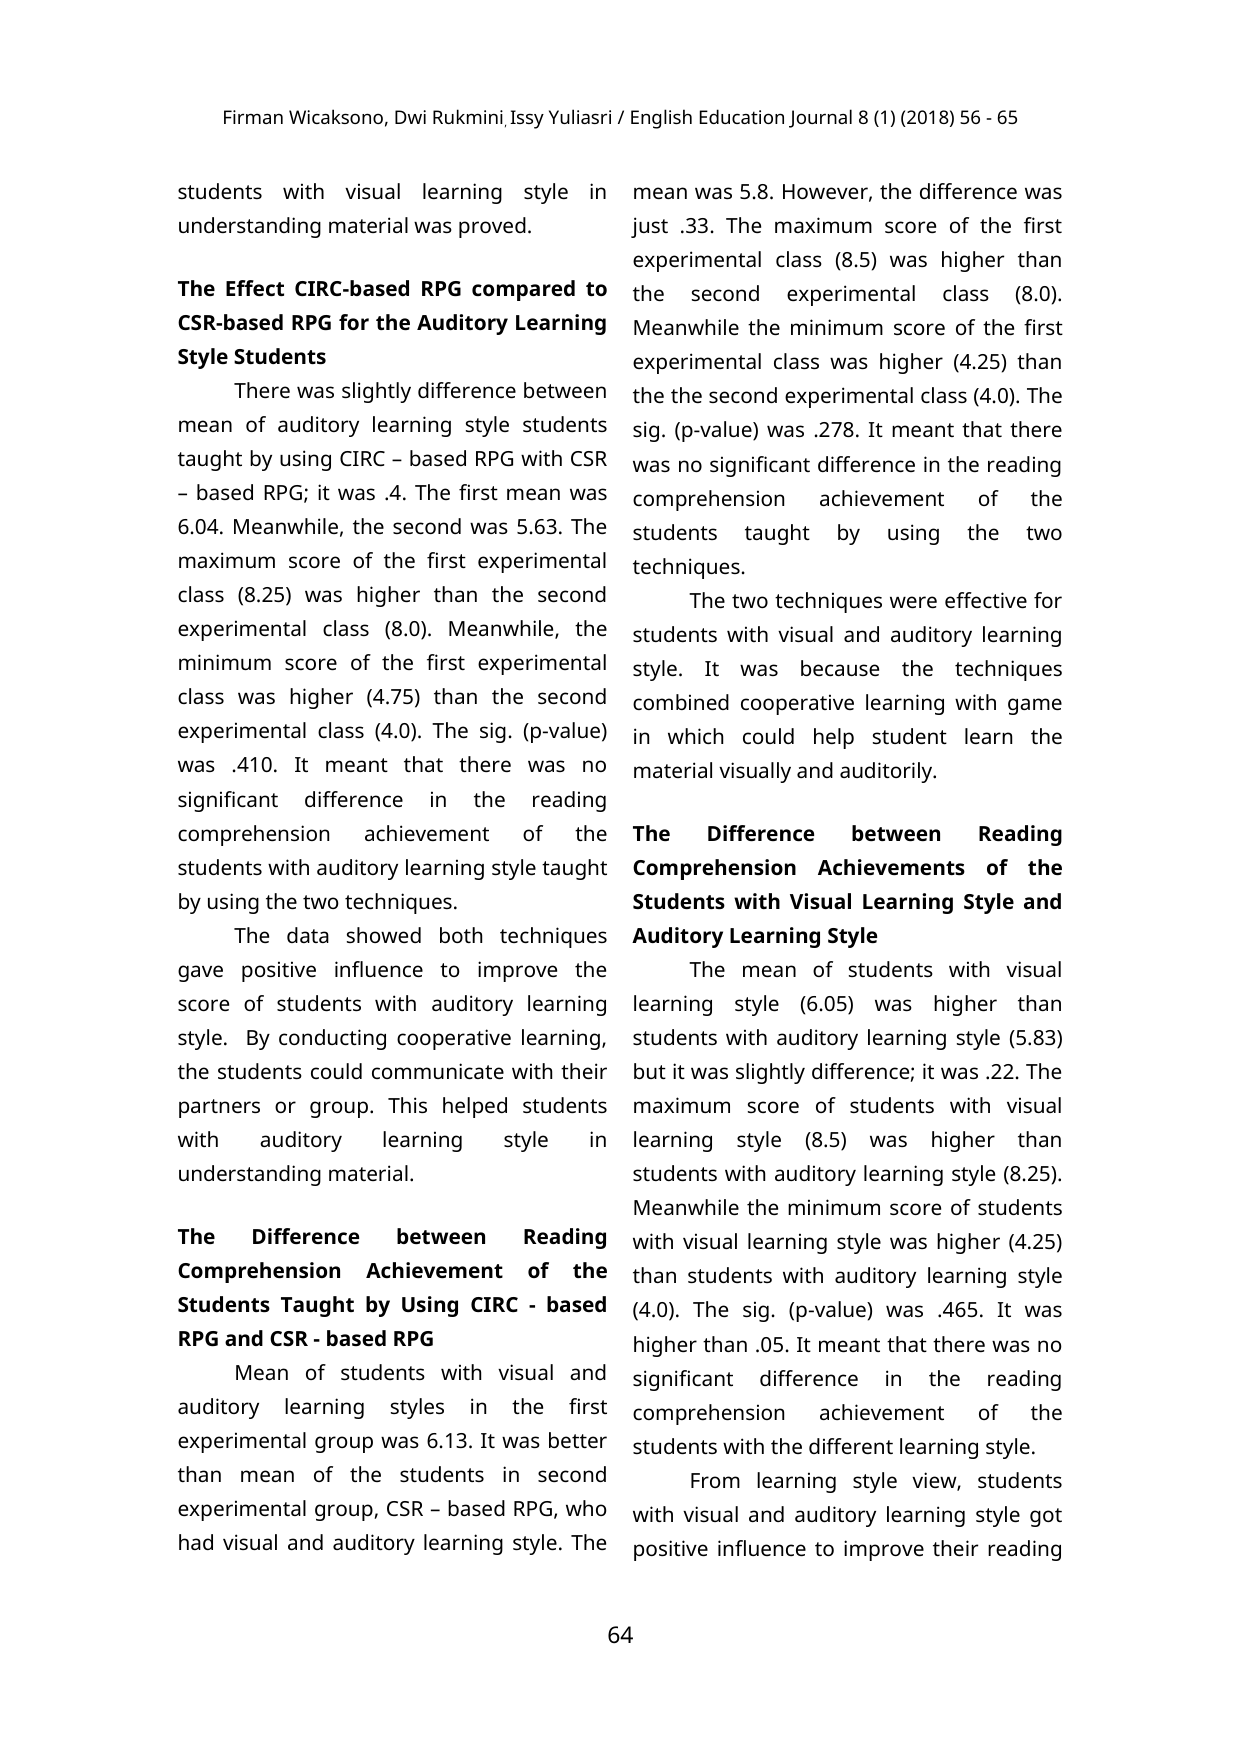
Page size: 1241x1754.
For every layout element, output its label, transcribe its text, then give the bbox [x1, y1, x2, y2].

subtitle The Difference between Reading Comprehension Achievements of the Students with Visual Learning Style and Auditory Learning Style [632, 819, 1063, 949]
subtitle The Effect CIRC-based RPG compared to CSR-based RPG for the Auditory Learning Style Students [177, 274, 608, 370]
subtitle The two techniques were effective for students with visual and auditory learning style. It was because the techniques combined cooperative learning with game in which could help student learn the material visually and auditorily. [632, 586, 1063, 785]
subtitle The Difference between Reading Comprehension Achievement of the Students Taught by Using CIRC - based RPG and CSR - based RPG [177, 1222, 608, 1352]
subtitle The data showed both techniques gave positive influence to improve the score of students with auditory learning style. By conducting cooperative learning, the students could communicate with their partners or group. This helped students with auditory learning style in understanding material. [177, 921, 608, 1188]
subtitle Mean of students with visual and auditory learning styles in the first experimental group was 6.13. It was better than mean of the students in second experimental group, CSR – based RPG, who had visual and auditory learning style. The mean was 5.8. However, the difference was just .33. The maximum score of the first experimental class (8.5) was higher than the second experimental class (8.0). Meanwhile the minimum score of the first experimental class was higher (4.25) than the the second experimental class (4.0). The sig. (p-value) was .278. It meant that there was no significant difference in the reading comprehension achievement of the students taught by using the two techniques. [177, 1358, 608, 1557]
subtitle There was slightly difference between mean of auditory learning style students taught by using CIRC – based RPG with CSR – based RPG; it was .4. The first mean was 6.04. Meanwhile, the second was 5.63. The maximum score of the first experimental class (8.25) was higher than the second experimental class (8.0). Meanwhile, the minimum score of the first experimental class was higher (4.75) than the second experimental class (4.0). The sig. (p-value) was .410. It meant that there was no significant difference in the reading comprehension achievement of the students with auditory learning style taught by using the two techniques. [177, 376, 608, 915]
subtitle The mean of students with visual learning style (6.05) was higher than students with auditory learning style (5.83) but it was slightly difference; it was .22. The maximum score of students with visual learning style (8.5) was higher than students with auditory learning style (8.25). Meanwhile the minimum score of students with visual learning style was higher (4.25) than students with auditory learning style (4.0). The sig. (p-value) was .465. It was higher than .05. It meant that there was no significant difference in the reading comprehension achievement of the students with the different learning style. [632, 955, 1063, 1460]
subtitle Mean of students with visual and auditory learning styles in the first experimental group was 6.13. It was better than mean of the students in second experimental group, CSR – based RPG, who had visual and auditory learning style. The mean was 5.8. However, the difference was just .33. The maximum score of the first experimental class (8.5) was higher than the second experimental class (8.0). Meanwhile the minimum score of the first experimental class was higher (4.25) than the the second experimental class (4.0). The sig. (p-value) was .278. It meant that there was no significant difference in the reading comprehension achievement of the students taught by using the two techniques. [632, 177, 1063, 580]
